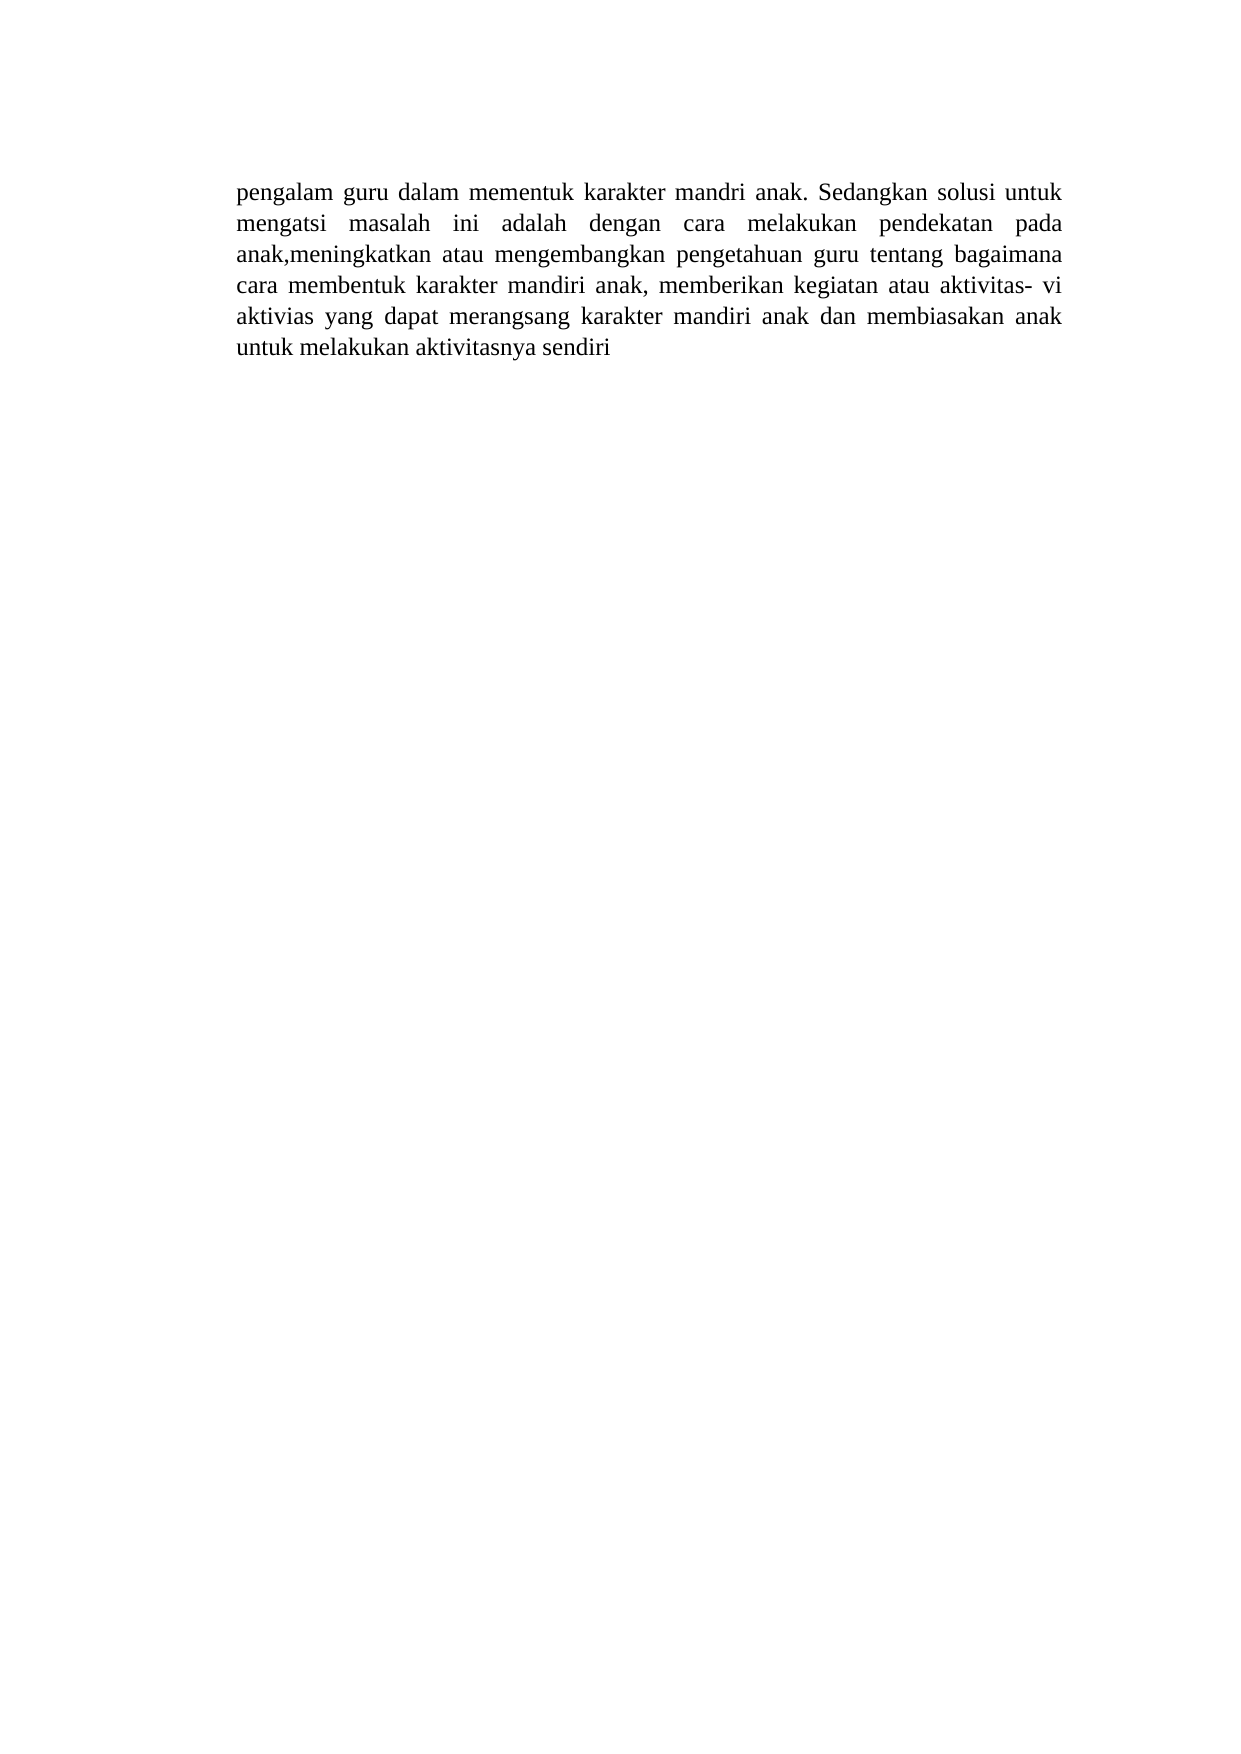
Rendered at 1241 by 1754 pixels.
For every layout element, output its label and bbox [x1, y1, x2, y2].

text [236, 177, 1063, 361]
